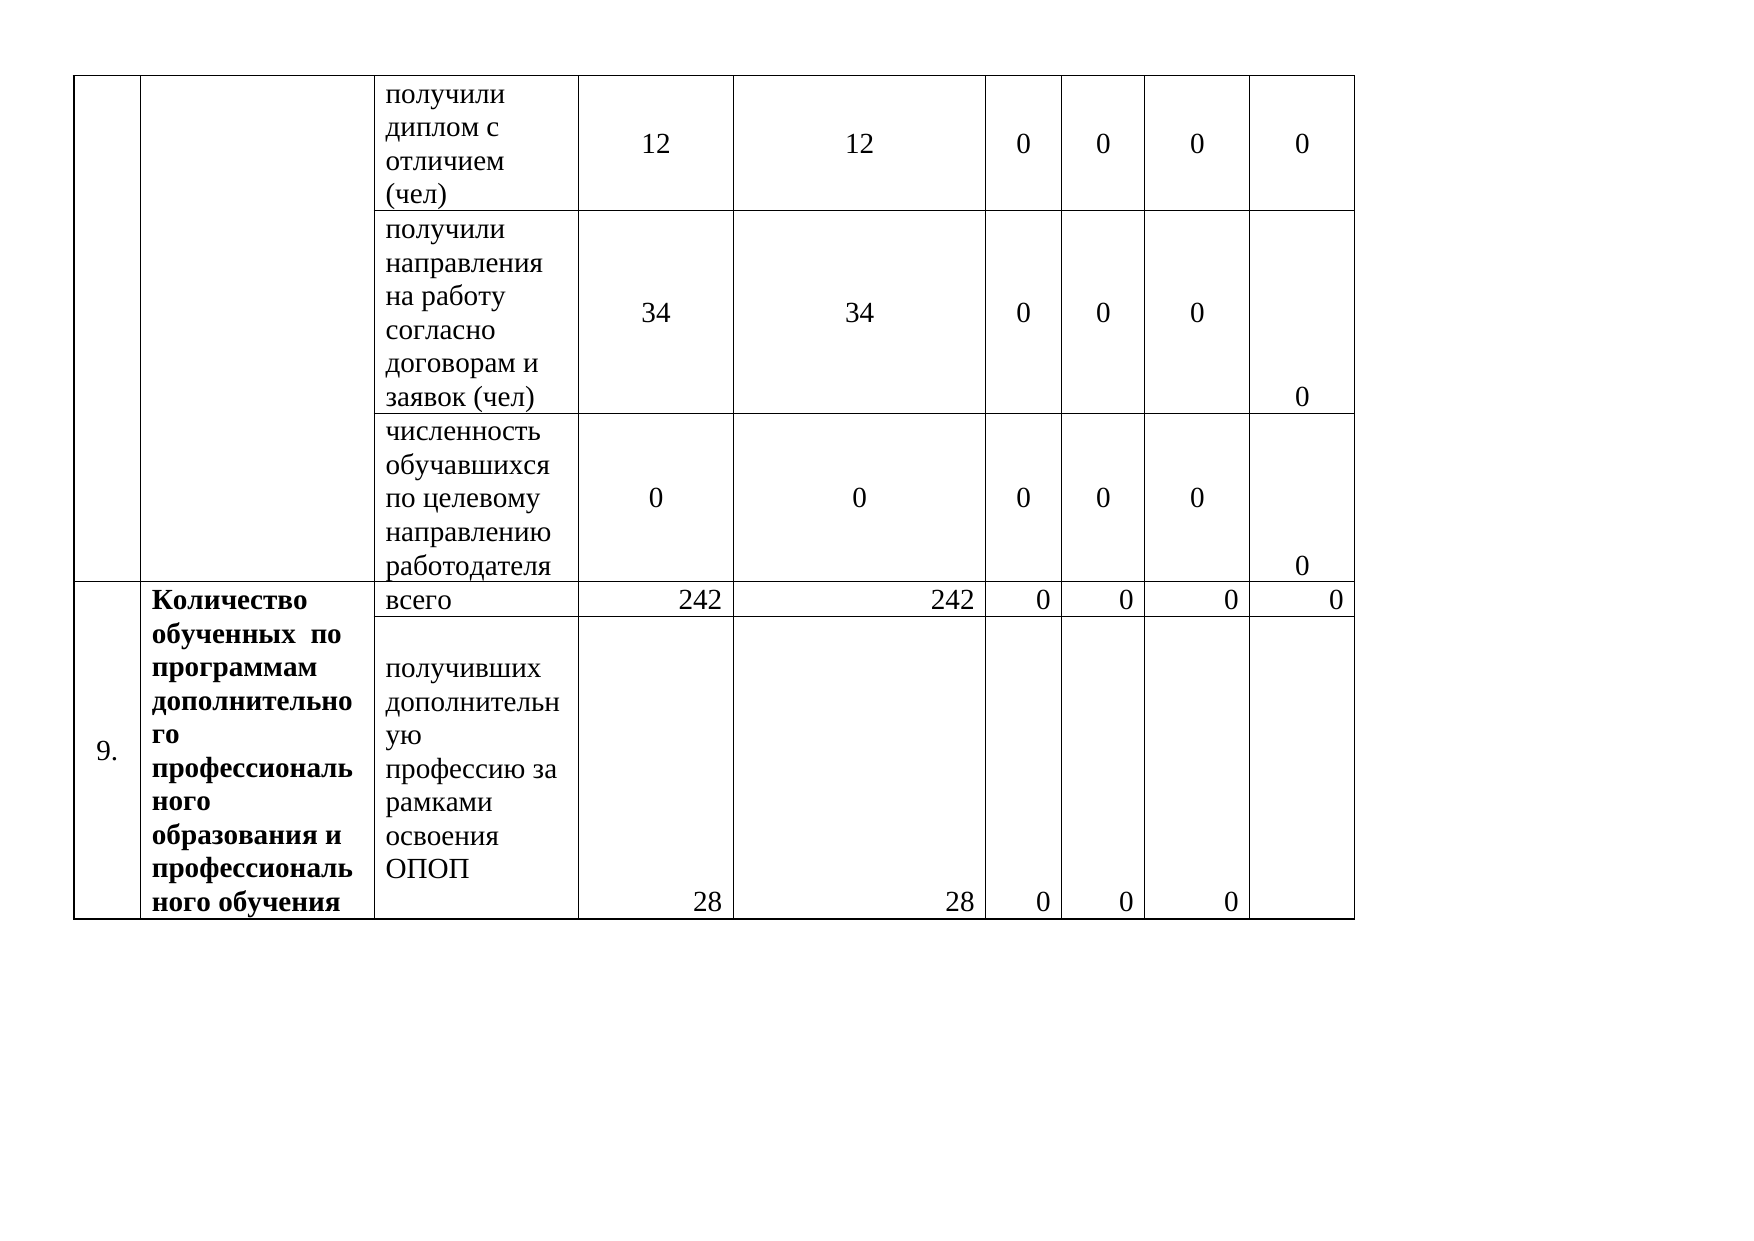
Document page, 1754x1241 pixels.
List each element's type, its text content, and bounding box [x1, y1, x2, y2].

table_cell 0 [986, 76, 1061, 210]
table_cell 0 [986, 582, 1061, 616]
table_cell 0 [1062, 617, 1144, 918]
table_cell 12 [579, 76, 733, 210]
table_cell 28 [734, 617, 985, 918]
table_cell всего [375, 582, 578, 616]
table_cell 0 [1062, 414, 1144, 581]
table_cell получили направления на работу согласно договорам и заявок (чел) [375, 211, 578, 412]
table_cell 0 [1250, 582, 1354, 616]
table_cell 0 [734, 414, 985, 581]
table_cell 0 [1145, 211, 1249, 412]
table_cell 0 [1250, 211, 1354, 412]
table_cell [1250, 617, 1354, 918]
table_cell 0 [1062, 582, 1144, 616]
table_cell 0 [579, 414, 733, 581]
table_cell 0 [1145, 76, 1249, 210]
table_cell численность обучавшихся по целевому направлению работодателя [375, 414, 578, 581]
table_cell 0 [1062, 211, 1144, 412]
table_cell 242 [579, 582, 733, 616]
table_cell 12 [734, 76, 985, 210]
table_cell 0 [986, 617, 1061, 918]
table_cell 34 [734, 211, 985, 412]
table_cell получили диплом с отличием (чел) [375, 76, 578, 210]
table_cell Количество обученных по программам дополнительного профессионального образования и профессионального обучения [141, 582, 374, 918]
table_cell 0 [986, 414, 1061, 581]
table_cell 9. [75, 582, 140, 918]
table_cell 34 [579, 211, 733, 412]
table_cell 242 [734, 582, 985, 616]
table_cell 0 [1062, 76, 1144, 210]
table_cell 0 [1250, 414, 1354, 581]
table_cell 0 [1145, 414, 1249, 581]
table_cell 0 [1145, 617, 1249, 918]
table_cell 0 [1250, 76, 1354, 210]
table_cell 0 [986, 211, 1061, 412]
table_cell 0 [1145, 582, 1249, 616]
table_cell 28 [579, 617, 733, 918]
table_cell получивших дополнительную профессию за рамками освоения ОПОП [375, 617, 578, 918]
